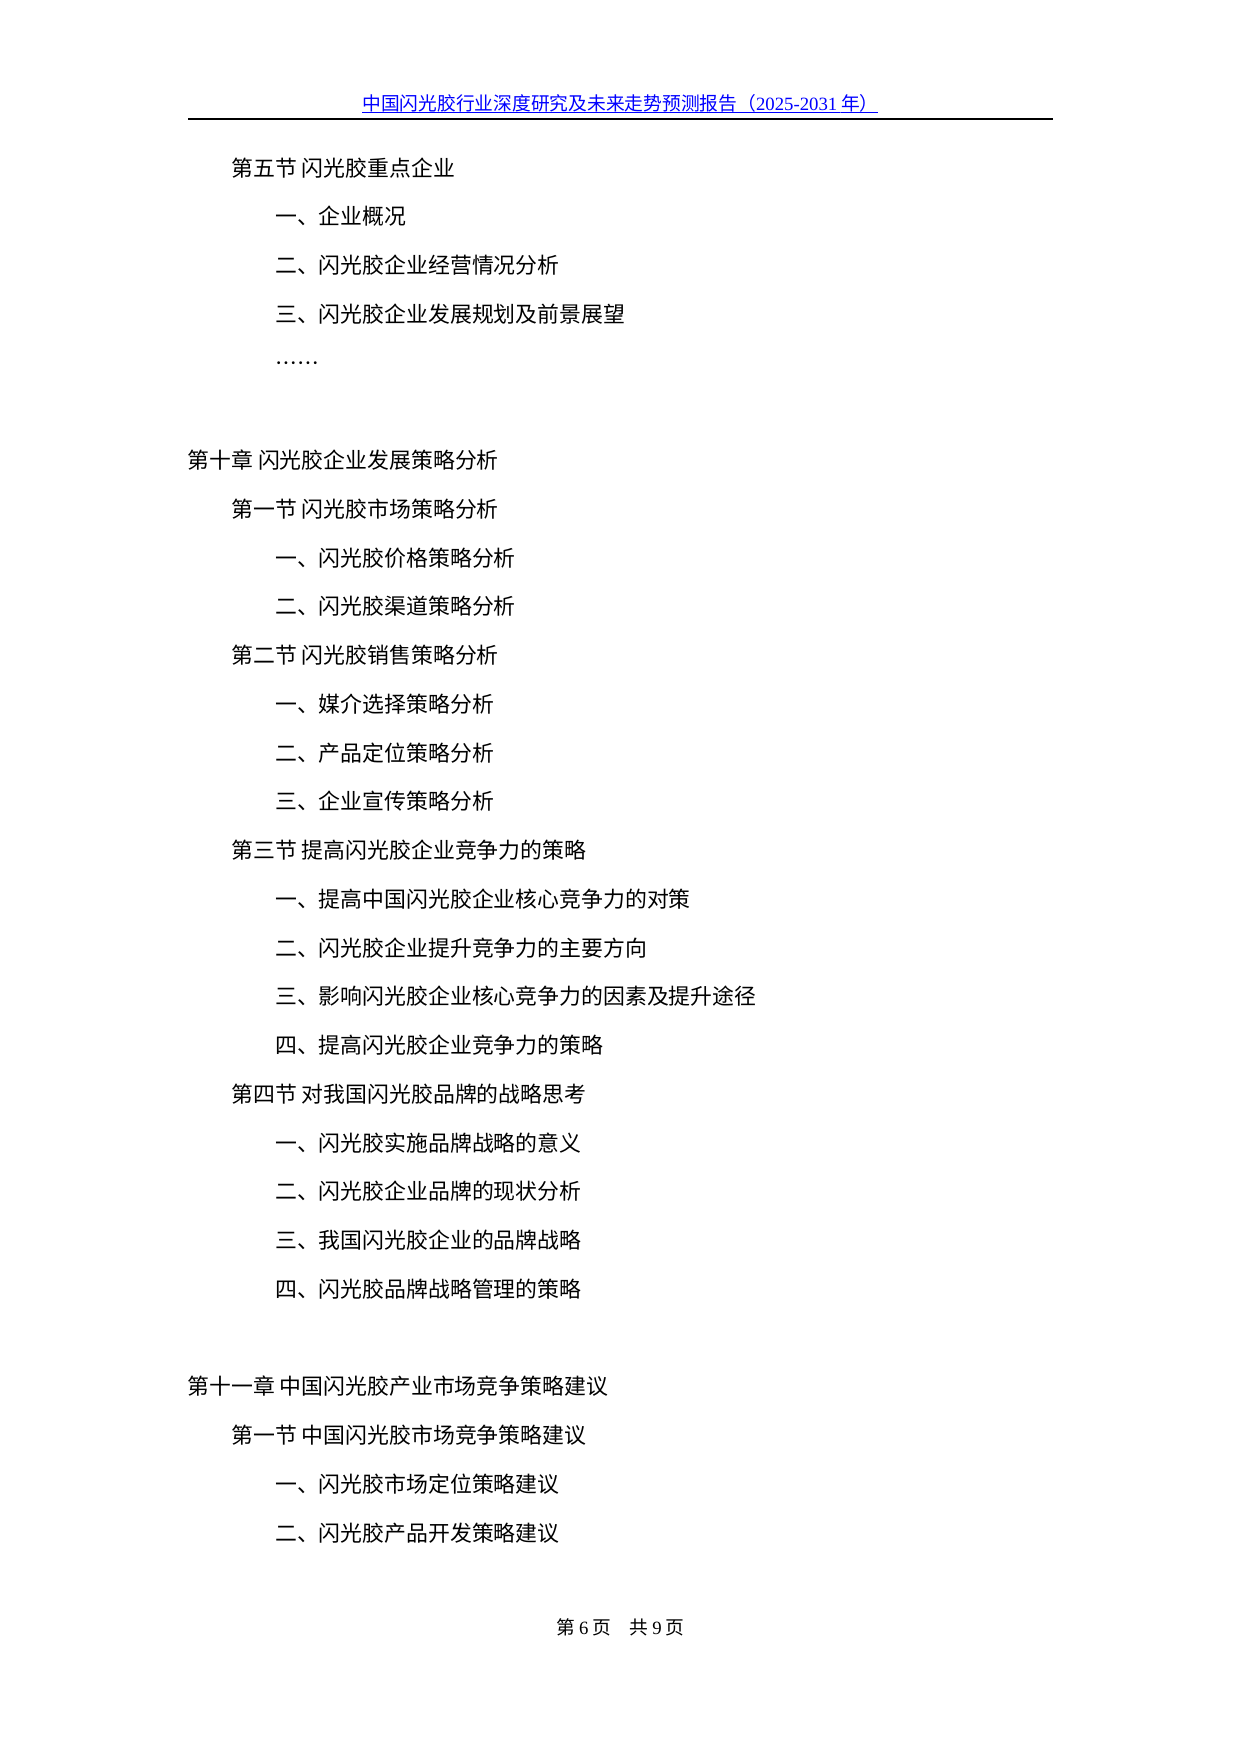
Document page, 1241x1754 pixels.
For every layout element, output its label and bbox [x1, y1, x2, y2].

text [187, 150, 1053, 1548]
